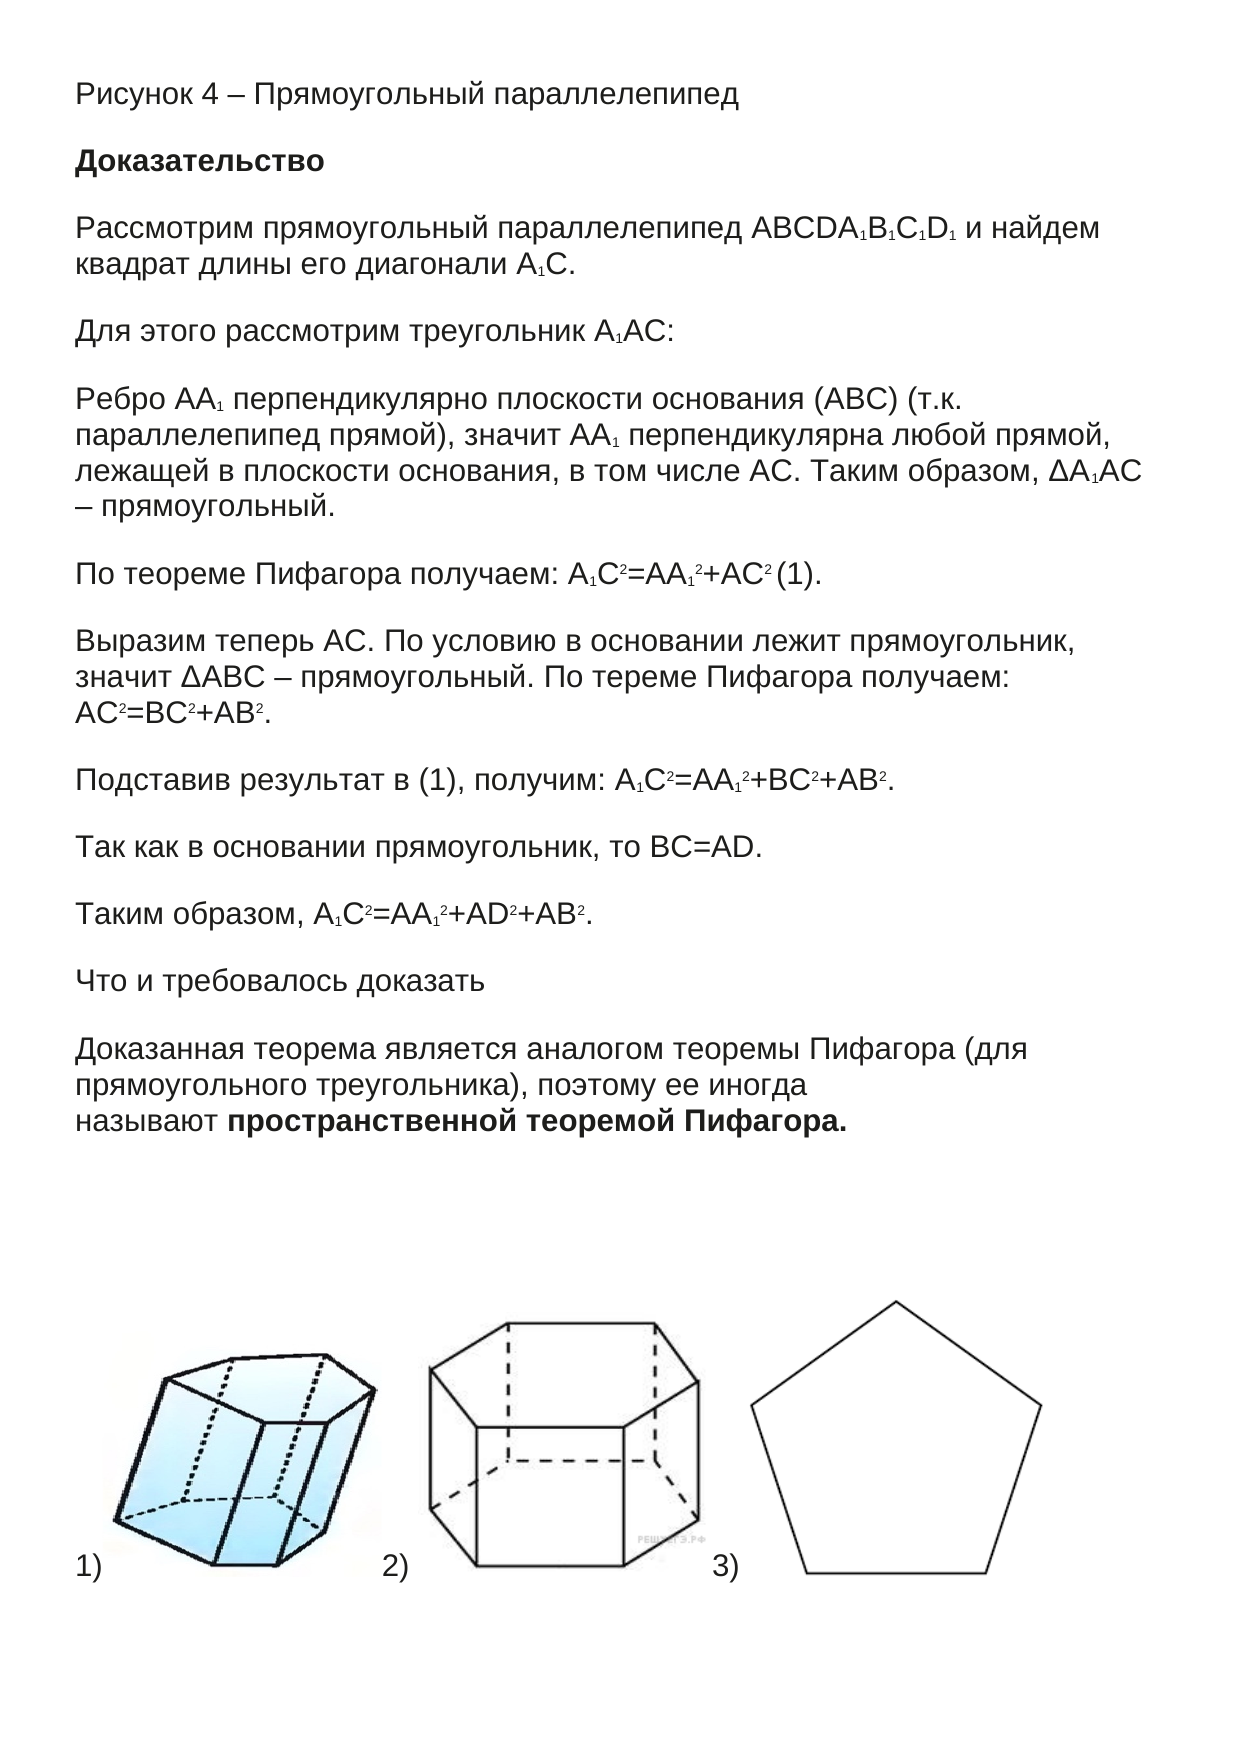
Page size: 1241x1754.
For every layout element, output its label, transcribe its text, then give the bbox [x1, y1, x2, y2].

picture [748, 1298, 1045, 1577]
text Ребро АА1 перпендикулярно плоскости основания (ABC) (т.к. параллелепипед прямой), значит АА1 перпендикулярна любой прямой, лежащей в плоскости основания, в том числе АС. Таким образом, ΔА1АС – прямоугольный. [75, 380, 1165, 523]
picture [102, 1322, 382, 1577]
text Таким образом, А1С2=АА12+АD2+АВ2. [75, 895, 1165, 931]
text Подставив результат в (1), получим: А1С2=АА12+ВС2+АВ2. [75, 761, 1165, 797]
picture [418, 1312, 712, 1577]
text Рисунок 4 – Прямоугольный параллелепипед [75, 75, 1165, 111]
text По теореме Пифагора получаем: А1С2=АА12+АС2 (1). [75, 555, 1165, 591]
text Выразим теперь АС. По условию в основании лежит прямоугольник, значит ΔАВС – прямоугольный. По тереме Пифагора получаем: АС2=ВС2+АВ2. [75, 622, 1165, 730]
text Доказательство [75, 142, 1165, 178]
text Доказанная теорема является аналогом теоремы Пифагора (для прямоугольного треугольника), поэтому ее иногда называют пространственной теоремой Пифагора. [75, 1030, 1165, 1137]
text Для этого рассмотрим треугольник А1АС: [75, 312, 1165, 348]
text Что и требовалось доказать [75, 962, 1165, 998]
text Так как в основании прямоугольник, то ВС=АD. [75, 828, 1165, 864]
text Рассмотрим прямоугольный параллелепипед ABCDA1B1C1D1 и найдем квадрат длины его диагонали А1С. [75, 209, 1165, 281]
